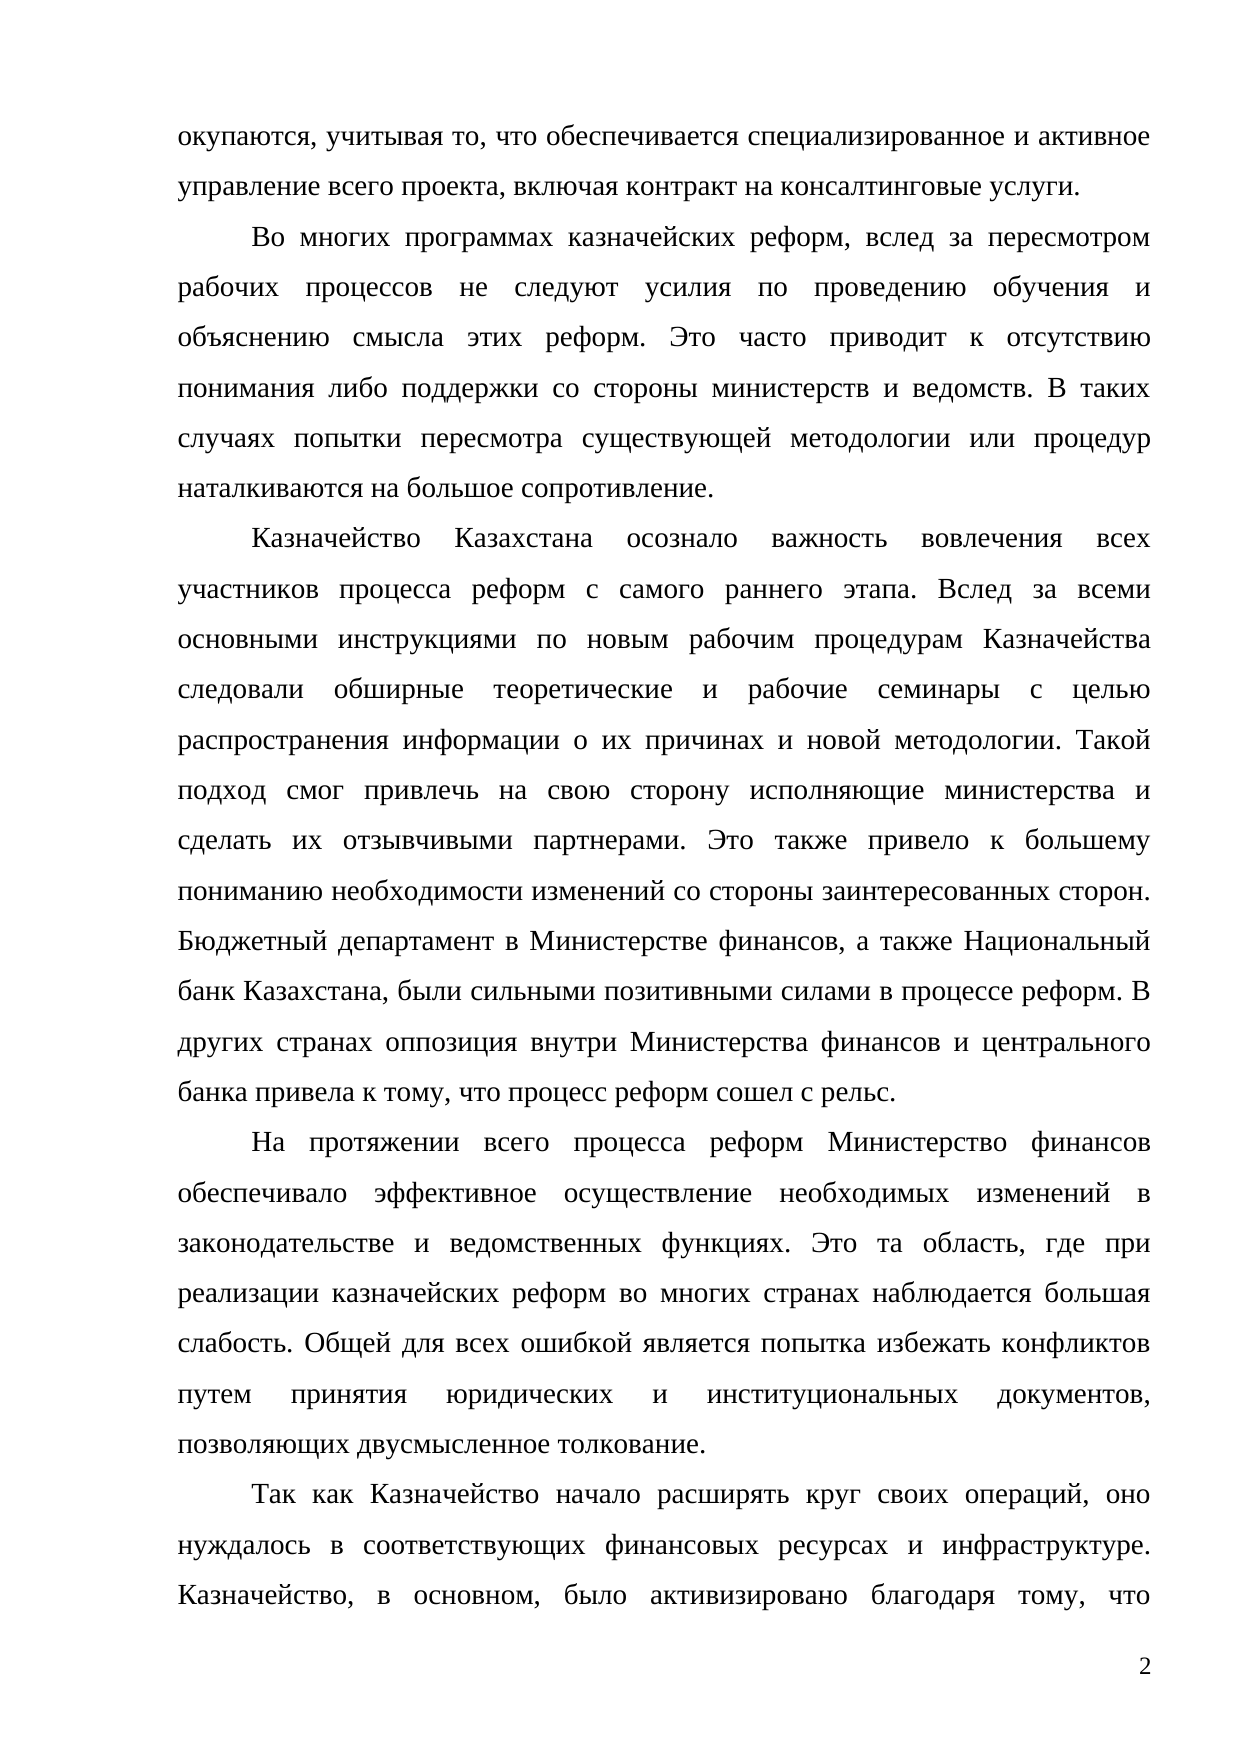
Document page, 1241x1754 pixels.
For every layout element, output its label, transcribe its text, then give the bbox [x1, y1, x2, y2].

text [177, 118, 1152, 202]
text Во многих программах казначейских реформ, вслед за пересмотром рабочих процессов не следуют усилия по проведению обучения и объяснению смысла этих реформ. Это часто приводит к отсутствию понимания либо поддержки со стороны министерств и ведомств. В таких случаях попытки пересмотра существующей методологии или процедур наталкиваются на большое сопротивление. [177, 219, 1152, 504]
text На протяжении всего процесса реформ Министерство финансов обеспечивало эффективное осуществление необходимых изменений в законодательстве и ведомственных функциях. Это та область, где при реализации казначейских реформ во многих странах наблюдается большая слабость. Общей для всех ошибкой является попытка избежать конфликтов путем принятия юридических и институциональных документов, позволяющих двусмысленное толкование. [177, 1124, 1152, 1460]
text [177, 1477, 1152, 1611]
text Казначейство Казахстана осознало важность вовлечения всех участников процесса реформ с самого раннего этапа. Вслед за всеми основными инструкциями по новым рабочим процедурам Казначейства следовали обширные теоретические и рабочие семинары с целью распространения информации о их причинах и новой методологии. Такой подход смог привлечь на свою сторону исполняющие министерства и сделать их отзывчивыми партнерами. Это также привело к большему пониманию необходимости изменений со стороны заинтересованных сторон. Бюджетный департамент в Министерстве финансов, а также Национальный банк Казахстана, были сильными позитивными силами в процессе реформ. В других странах оппозиция внутри Министерства финансов и центрального банка привела к тому, что процесс реформ сошел с рельс. [177, 521, 1152, 1108]
